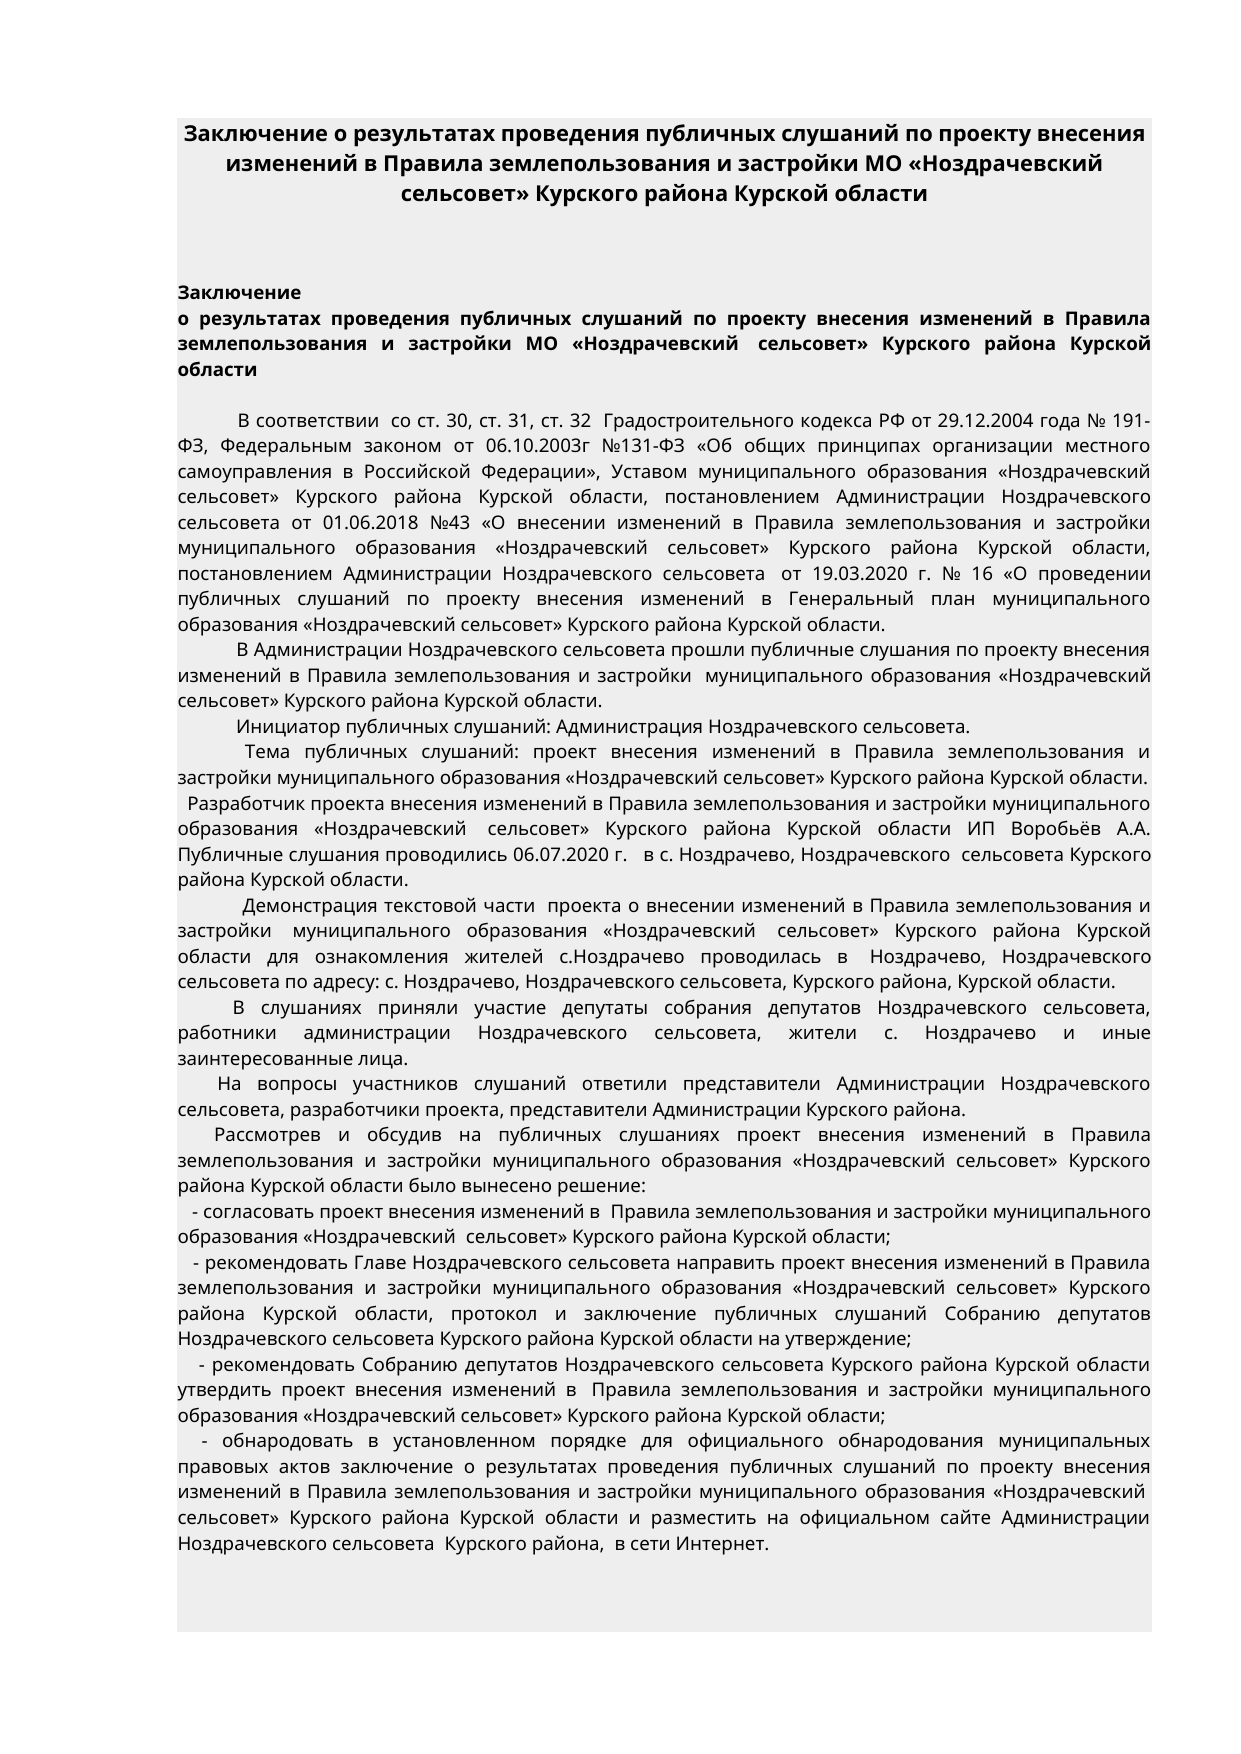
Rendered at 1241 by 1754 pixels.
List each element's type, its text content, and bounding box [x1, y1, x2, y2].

text Инициатор публичных слушаний: Администрация Ноздрачевского сельсовета. [177, 713, 1152, 739]
text В соответствии со ст. 30, ст. 31, ст. 32 Градостроительного кодекса РФ от 29.12.2004 года № 191-ФЗ, Федеральным законом от 06.10.2003г №131-ФЗ «Об общих принципах организации местного самоуправления в Российской Федерации», Уставом муниципального образования «Ноздрачевский сельсовет» Курского района Курской области, постановлением Администрации Ноздрачевского сельсовета от 01.06.2018 №43 «О внесении изменений в Правила землепользования и застройки муниципального образования «Ноздрачевский сельсовет» Курского района Курской области, постановлением Администрации Ноздрачевского сельсовета от 19.03.2020 г. № 16 «О проведении публичных слушаний по проекту внесения изменений в Генеральный план муниципального образования «Ноздрачевский сельсовет» Курского района Курской области. [177, 407, 1152, 637]
text В Администрации Ноздрачевского сельсовета прошли публичные слушания по проекту внесения изменений в Правила землепользования и застройки муниципального образования «Ноздрачевский сельсовет» Курского района Курской области. [177, 637, 1152, 713]
text - обнародовать в установленном порядке для официального обнародования муниципальных правовых актов заключение о результатах проведения публичных слушаний по проекту внесения изменений в Правила землепользования и застройки муниципального образования «Ноздрачевский сельсовет» Курского района Курской области и разместить на официальном сайте Администрации Ноздрачевского сельсовета Курского района, в сети Интернет. [177, 1428, 1152, 1555]
text На вопросы участников слушаний ответили представители Администрации Ноздрачевского сельсовета, разработчики проекта, представители Администрации Курского района. [177, 1071, 1152, 1122]
text - рекомендовать Собранию депутатов Ноздрачевского сельсовета Курского района Курской области утвердить проект внесения изменений в Правила землепользования и застройки муниципального образования «Ноздрачевский сельсовет» Курского района Курской области; [177, 1351, 1152, 1428]
text Разработчик проекта внесения изменений в Правила землепользования и застройки муниципального образования «Ноздрачевский сельсовет» Курского района Курской области ИП Воробьёв А.А. Публичные слушания проводились 06.07.2020 г. в с. Ноздрачево, Ноздрачевского сельсовета Курского района Курской области. [177, 790, 1152, 892]
text Тема публичных слушаний: проект внесения изменений в Правила землепользования и застройки муниципального образования «Ноздрачевский сельсовет» Курского района Курской области. [177, 739, 1152, 790]
text - рекомендовать Главе Ноздрачевского сельсовета направить проект внесения изменений в Правила землепользования и застройки муниципального образования «Ноздрачевский сельсовет» Курского района Курской области, протокол и заключение публичных слушаний Собранию депутатов Ноздрачевского сельсовета Курского района Курской области на утверждение; [177, 1249, 1152, 1351]
text Заключение о результатах проведения публичных слушаний по проекту внесения изменений в Правила землепользования и застройки МО «Ноздрачевский сельсовет» Курского района Курской области [177, 118, 1152, 207]
text о результатах проведения публичных слушаний по проекту внесения изменений в Правила землепользования и застройки МО «Ноздрачевский сельсовет» Курского района Курской области [177, 305, 1152, 381]
text - согласовать проект внесения изменений в Правила землепользования и застройки муниципального образования «Ноздрачевский сельсовет» Курского района Курской области; [177, 1198, 1152, 1249]
text Заключение [177, 279, 1152, 305]
text Демонстрация текстовой части проекта о внесении изменений в Правила землепользования и застройки муниципального образования «Ноздрачевский сельсовет» Курского района Курской области для ознакомления жителей с.Ноздрачево проводилась в Ноздрачево, Ноздрачевского сельсовета по адресу: с. Ноздрачево, Ноздрачевского сельсовета, Курского района, Курской области. [177, 892, 1152, 994]
text Рассмотрев и обсудив на публичных слушаниях проект внесения изменений в Правила землепользования и застройки муниципального образования «Ноздрачевский сельсовет» Курского района Курской области было вынесено решение: [177, 1122, 1152, 1198]
text В слушаниях приняли участие депутаты собрания депутатов Ноздрачевского сельсовета, работники администрации Ноздрачевского сельсовета, жители с. Ноздрачево и иные заинтересованные лица. [177, 994, 1152, 1071]
